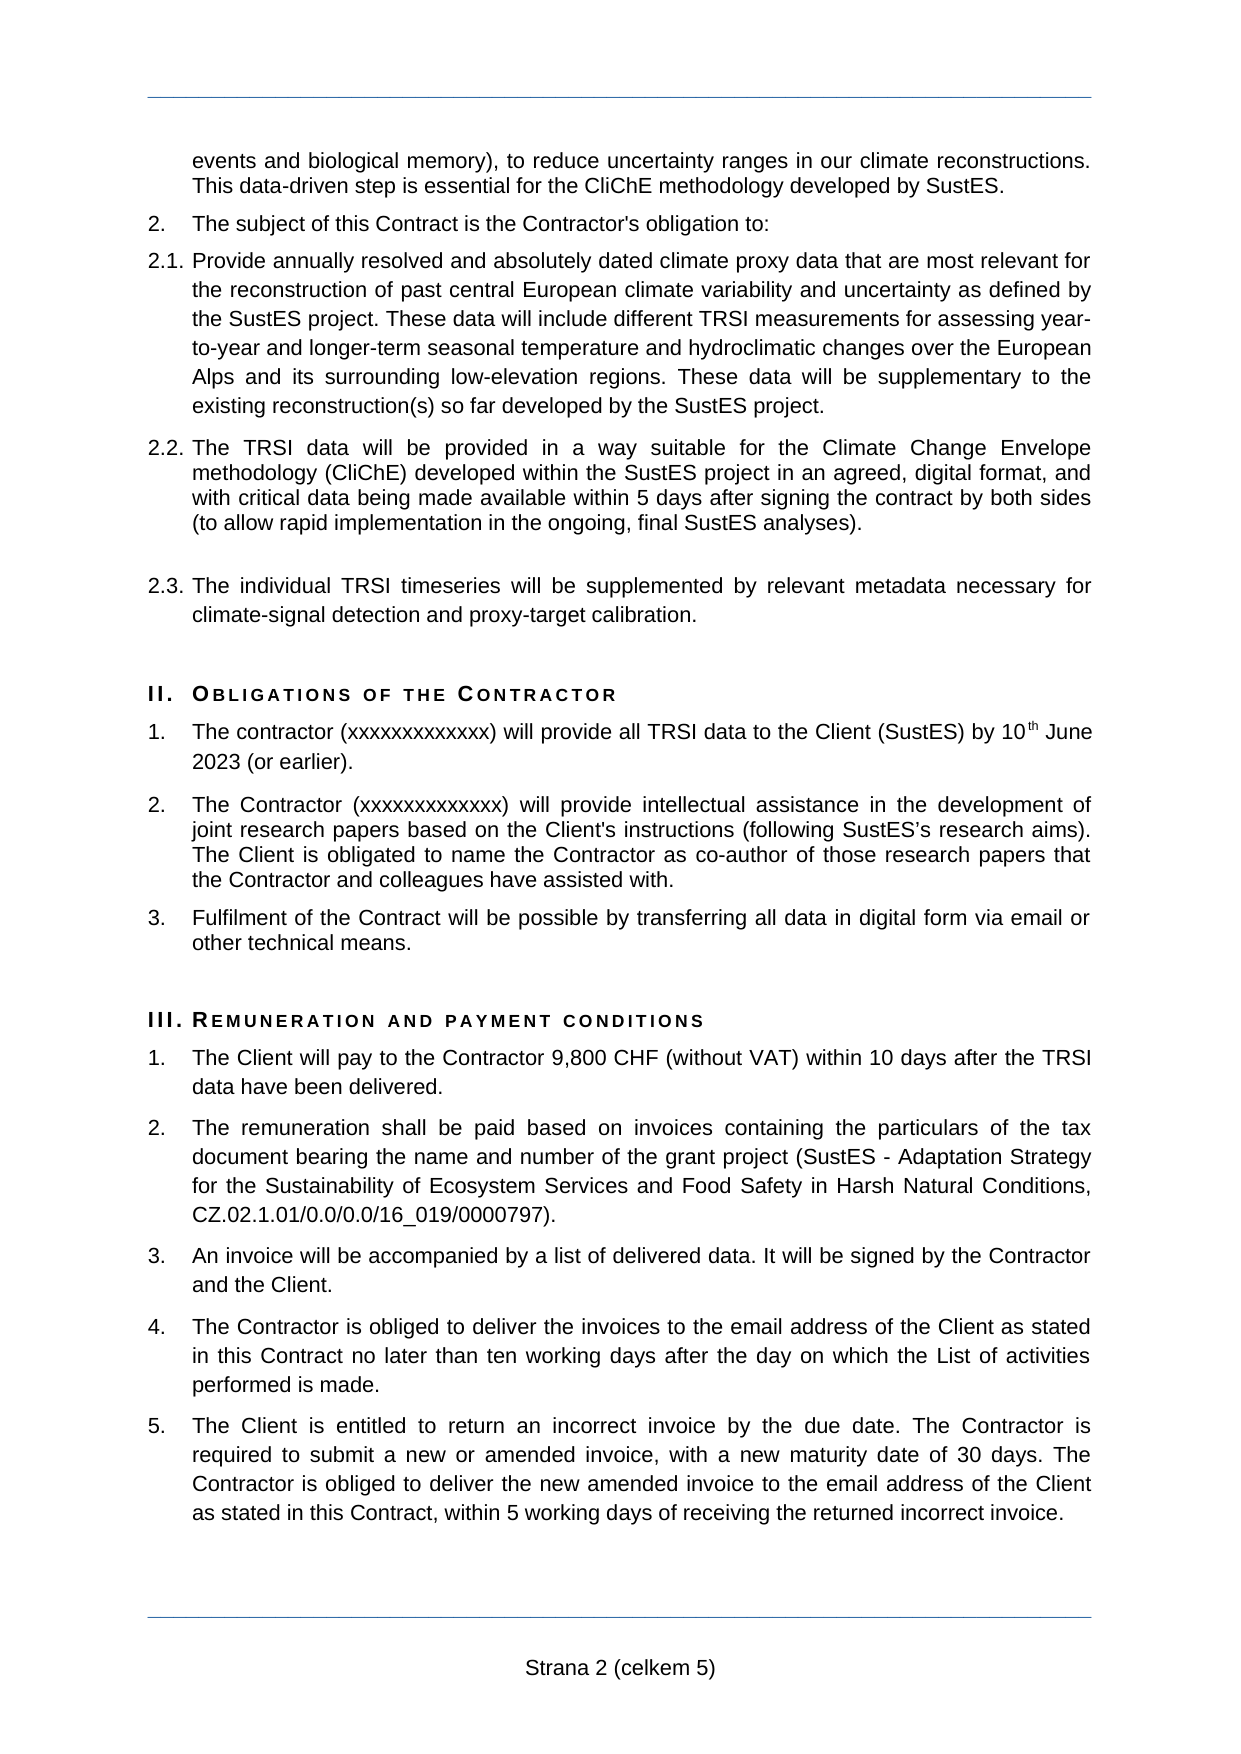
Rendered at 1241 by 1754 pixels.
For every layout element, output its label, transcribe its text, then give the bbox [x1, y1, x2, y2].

list An invoice will be accompanied by a list of delivered data. It will be signed by the Contractor and the Client. [148, 1243, 1093, 1297]
list The subject of this Contract is the Contractor's obligation to: [148, 211, 1093, 236]
list Provide annually resolved and absolutely dated climate proxy data that are most relevant for the reconstruction of past central European climate variability and uncertainty as defined by the SustES project. These data will include different TRSI measurements for assessing year-to-year and longer-term seasonal temperature and hydroclimatic changes over the European Alps and its surrounding low-elevation regions. These data will be supplementary to the existing reconstruction(s) so far developed by the SustES project. [148, 248, 1093, 418]
list The individual TRSI timeseries will be supplemented by relevant metadata necessary for climate-signal detection and proxy-target calibration. [148, 573, 1093, 627]
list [148, 148, 1093, 198]
list Obligations of the Contractor [148, 681, 1093, 706]
list The remuneration shall be paid based on invoices containing the particulars of the tax document bearing the name and number of the grant project (SustES - Adaptation Strategy for the Sustainability of Ecosystem Services and Food Safety in Harsh Natural Conditions, CZ.02.1.01/0.0/0.0/16_019/0000797). [148, 1115, 1093, 1227]
list Remuneration and payment conditions [148, 1007, 1093, 1032]
list The TRSI data will be provided in a way suitable for the Climate Change Envelope methodology (CliChE) developed within the SustES project in an agreed, digital format, and with critical data being made available within 5 days after signing the contract by both sides (to allow rapid implementation in the ongoing, final SustES analyses). [148, 434, 1093, 535]
list The contractor (xxxxxxxxxxxxx) will provide all TRSI data to the Client (SustES) by 10th June 2023 (or earlier). [148, 719, 1093, 774]
list Fulfilment of the Contract will be possible by transferring all data in digital form via email or other technical means. [148, 905, 1093, 956]
list The Client will pay to the Contractor 9,800 CHF (without VAT) within 10 days after the TRSI data have been delivered. [148, 1044, 1093, 1099]
list The Contractor (xxxxxxxxxxxxx) will provide intellectual assistance in the development of joint research papers based on the Client's instructions (following SustES’s research aims). The Client is obligated to name the Contractor as co-author of those research papers that the Contractor and colleagues have assisted with. [148, 792, 1093, 893]
list The Contractor is obliged to deliver the invoices to the email address of the Client as stated in this Contract no later than ten working days after the day on which the List of activities performed is made. [148, 1314, 1093, 1397]
list The Client is entitled to return an incorrect invoice by the due date. The Contractor is required to submit a new or amended invoice, with a new maturity date of 30 days. The Contractor is obliged to deliver the new amended invoice to the email address of the Client as stated in this Contract, within 5 working days of receiving the returned incorrect invoice. [148, 1413, 1093, 1525]
